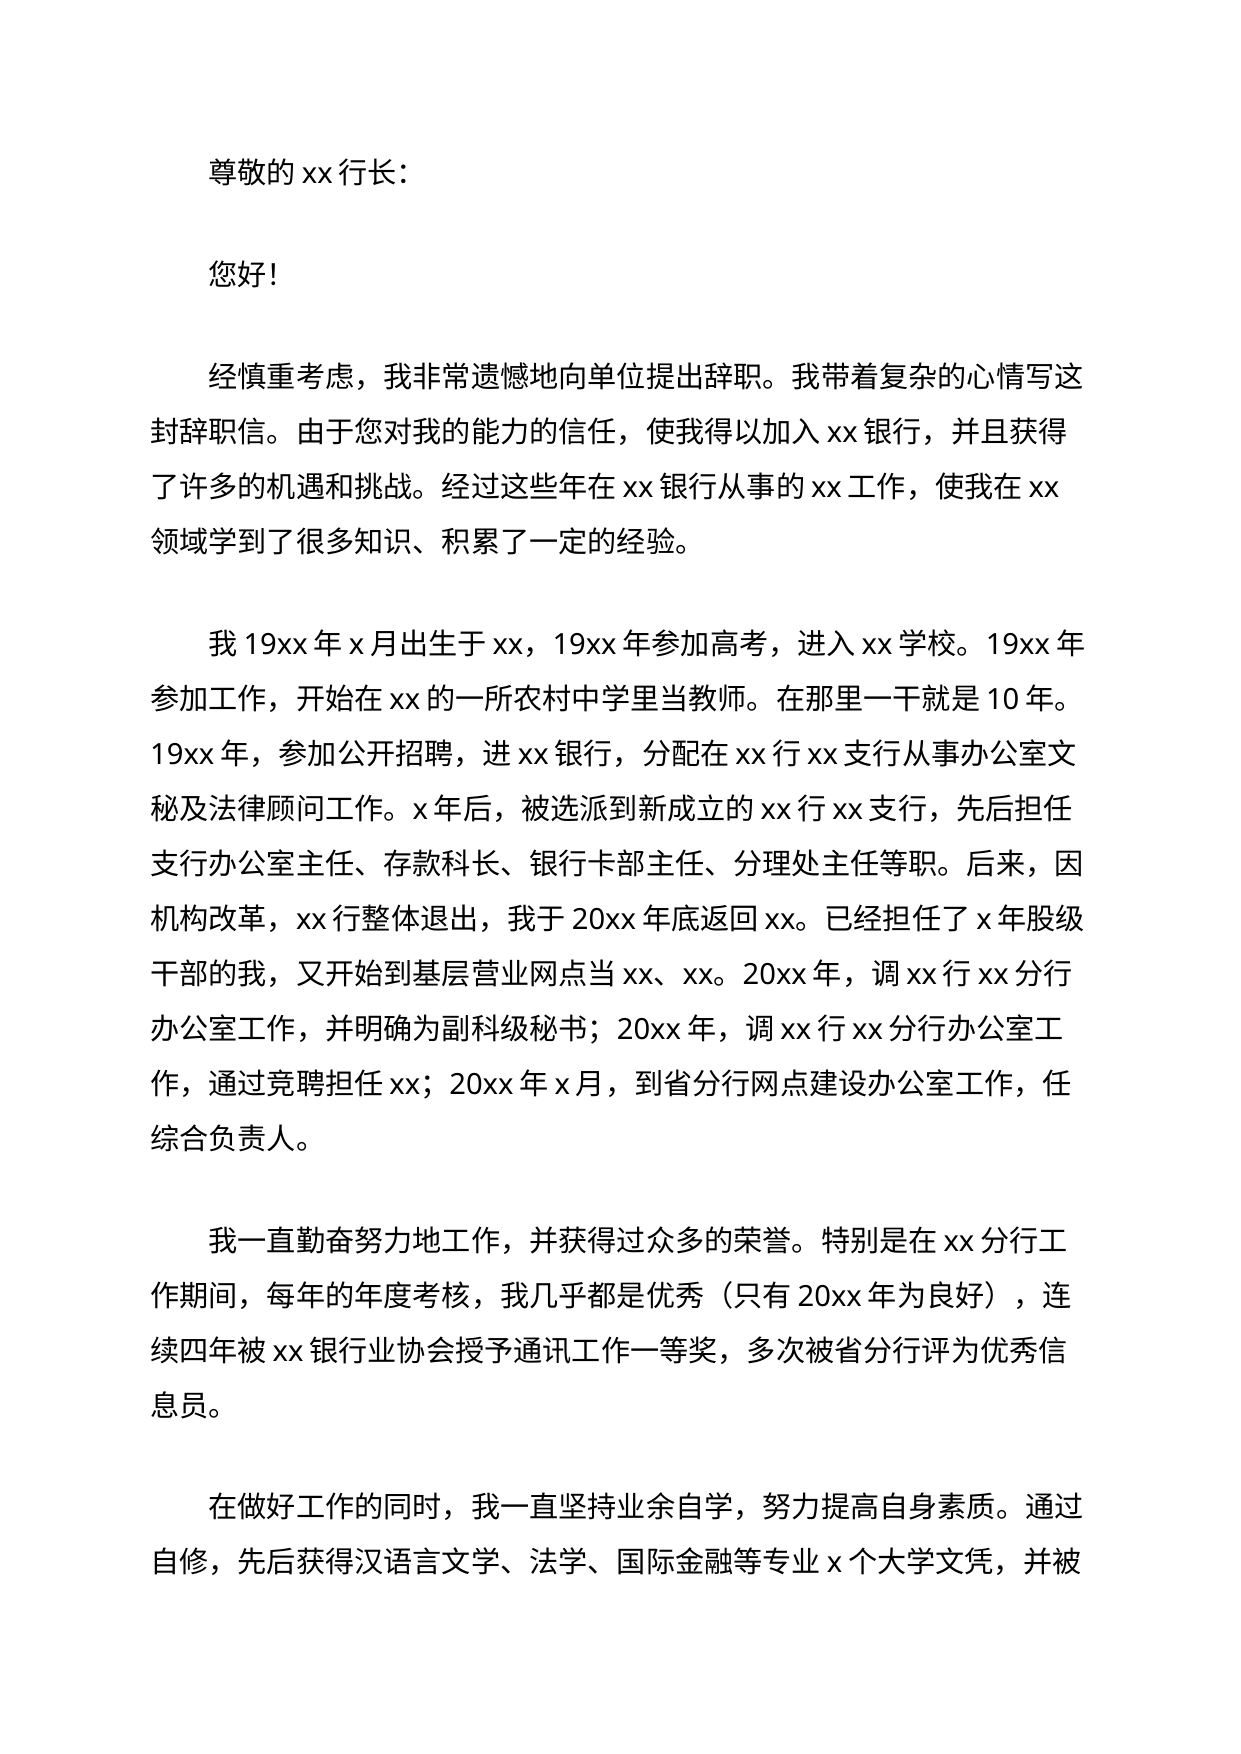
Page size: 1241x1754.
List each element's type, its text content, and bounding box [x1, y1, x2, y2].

text 我19xx年x月出生于xx，19xx年参加高考，进入xx学校。19xx年参加工作，开始在xx的一所农村中学里当教师。在那里一干就是10年。19xx年，参加公开招聘，进xx银行，分配在xx行xx支行从事办公室文秘及法律顾问工作。x年后，被选派到新成立的xx行xx支行，先后担任支行办公室主任、存款科长、银行卡部主任、分理处主任等职。后来，因机构改革，xx行整体退出，我于20xx年底返回xx。已经担任了x年股级干部的我，又开始到基层营业网点当xx、xx。20xx年，调xx行xx分行办公室工作，并明确为副科级秘书；20xx年，调xx行xx分行办公室工作，通过竞聘担任xx；20xx年x月，到省分行网点建设办公室工作，任综合负责人。 [150, 620, 1090, 1158]
text 我一直勤奋努力地工作，并获得过众多的荣誉。特别是在xx分行工作期间，每年的年度考核，我几乎都是优秀（只有20xx年为良好），连续四年被xx银行业协会授予通讯工作一等奖，多次被省分行评为优秀信息员。 [150, 1217, 1090, 1424]
text 您好！ [150, 252, 1090, 294]
text 经慎重考虑，我非常遗憾地向单位提出辞职。我带着复杂的心情写这封辞职信。由于您对我的能力的信任，使我得以加入xx银行，并且获得了许多的机遇和挑战。经过这些年在xx银行从事的xx工作，使我在xx领域学到了很多知识、积累了一定的经验。 [150, 354, 1090, 561]
text 尊敬的xx行长： [150, 150, 1090, 192]
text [150, 1484, 1090, 1581]
